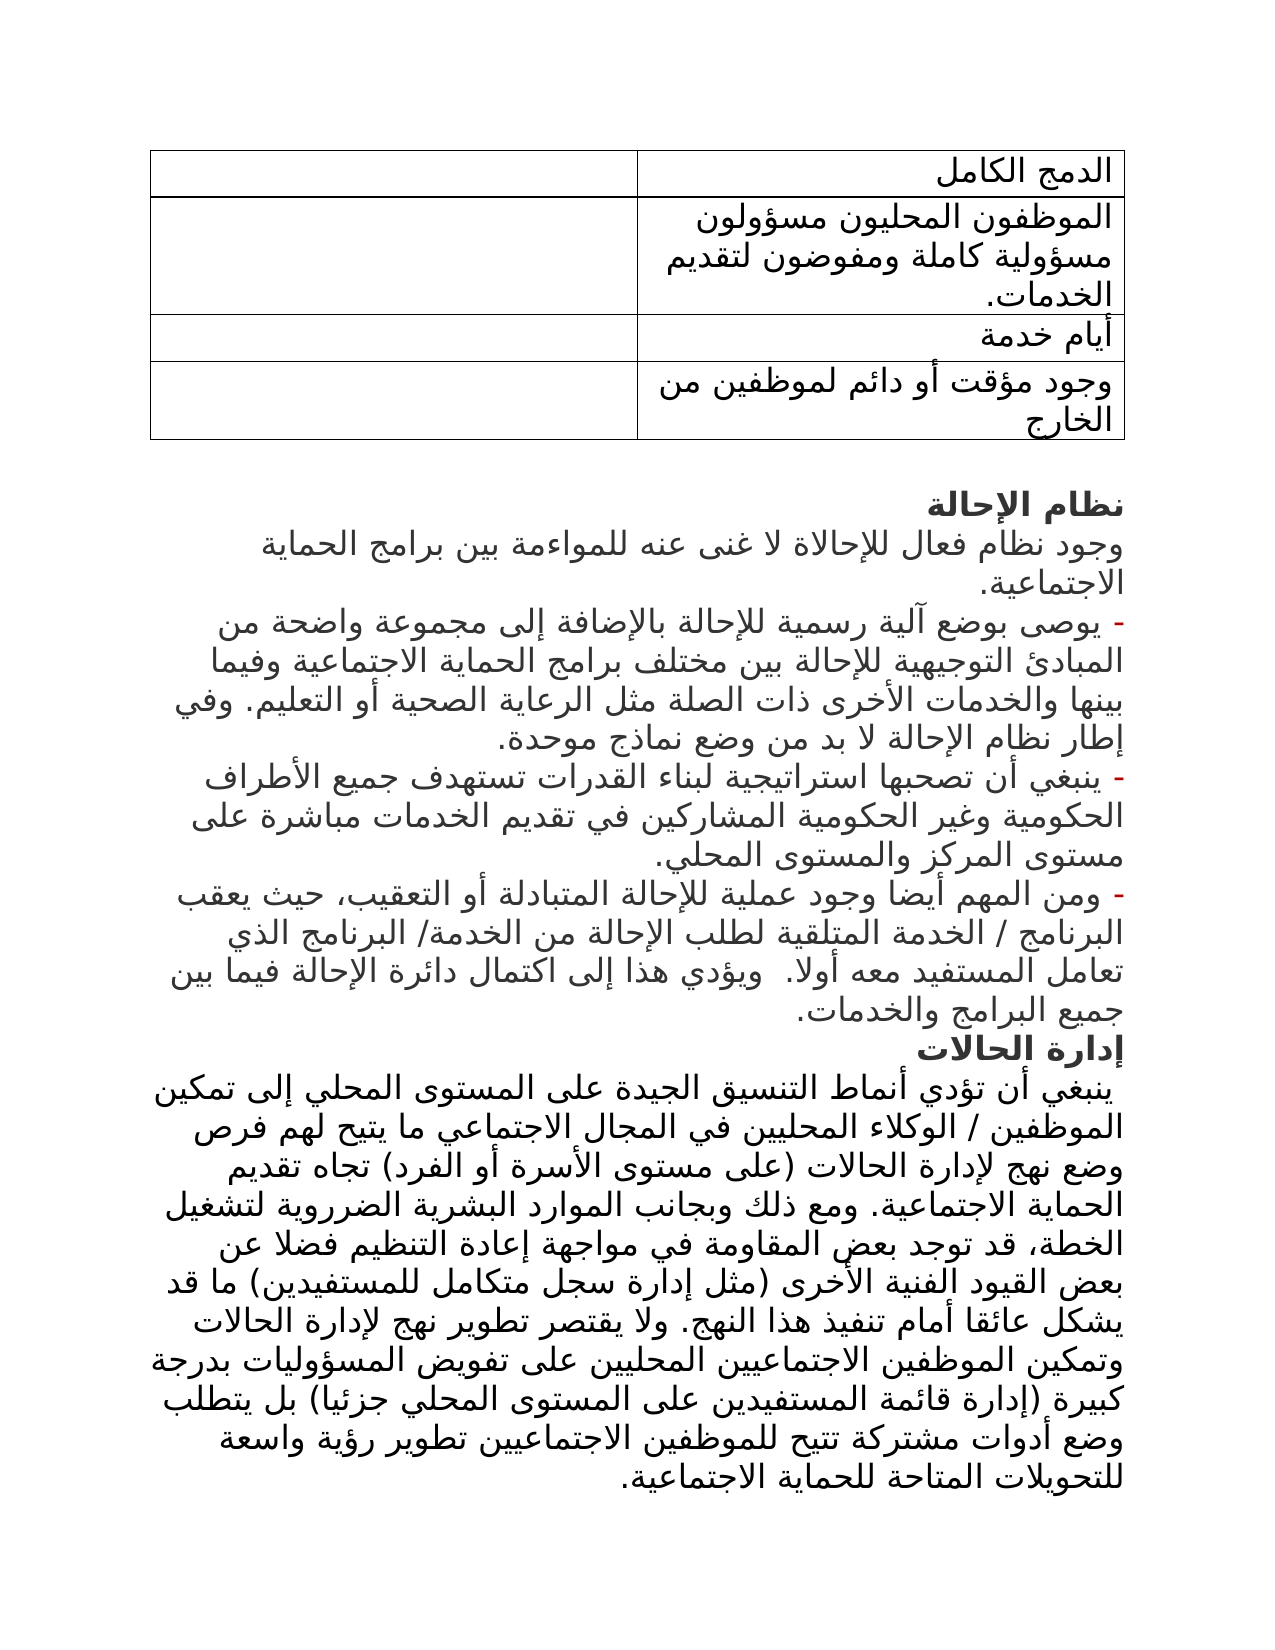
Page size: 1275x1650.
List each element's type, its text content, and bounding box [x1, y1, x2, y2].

table_cell وجود مؤقت أو دائم لموظفين من الخارج [638, 362, 1124, 439]
table_cell [151, 151, 637, 196]
text وجود نظام فعال للإحالاة لا غنى عنه للمواءمة بين برامج الحماية الاجتماعية. [150, 524, 1125, 602]
text إدارة الحالات [150, 1030, 1125, 1068]
text - ومن المهم أيضا وجود عملية للإحالة المتبادلة أو التعقيب، حيث يعقب البرنامج / الخدمة المتلقية لطلب الإحالة من الخدمة/ البرنامج الذي تعامل المستفيد معه أولا. ويؤدي هذا إلى اكتمال دائرة الإحالة فيما بين جميع البرامج والخدمات. [150, 874, 1125, 1030]
text ينبغي أن تؤدي أنماط التنسيق الجيدة على المستوى المحلي إلى تمكين الموظفين / الوكلاء المحليين في المجال الاجتماعي ما يتيح لهم فرص وضع نهج لإدارة الحالات (على مستوى الأسرة أو الفرد) تجاه تقديم الحماية الاجتماعية. ومع ذلك وبجانب الموارد البشرية الضرروية لتشغيل الخطة، قد توجد بعض المقاومة في مواجهة إعادة التنظيم فضلا عن بعض القيود الفنية الأخرى (مثل إدارة سجل متكامل للمستفيدين) ما قد يشكل عائقا أمام تنفيذ هذا النهج. ولا يقتصر تطوير نهج لإدارة الحالات وتمكين الموظفين الاجتماعيين المحليين على تفويض المسؤوليات بدرجة كبيرة (إدارة قائمة المستفيدين على المستوى المحلي جزئيا) بل يتطلب وضع أدوات مشتركة تتيح للموظفين الاجتماعيين تطوير رؤية واسعة للتحويلات المتاحة للحماية الاجتماعية. [150, 1068, 1125, 1496]
table_cell الموظفون المحليون مسؤولون مسؤولية كاملة ومفوضون لتقديم الخدمات. [638, 198, 1124, 314]
table_cell [151, 362, 637, 439]
table_cell [151, 198, 637, 314]
text - يوصى بوضع آلية رسمية للإحالة بالإضافة إلى مجموعة واضحة من المبادئ التوجيهية للإحالة بين مختلف برامج الحماية الاجتماعية وفيما بينها والخدمات الأخرى ذات الصلة مثل الرعاية الصحية أو التعليم. وفي إطار نظام الإحالة لا بد من وضع نماذج موحدة. [150, 602, 1125, 758]
text - ينبغي أن تصحبها استراتيجية لبناء القدرات تستهدف جميع الأطراف الحكومية وغير الحكومية المشاركين في تقديم الخدمات مباشرة على مستوى المركز والمستوى المحلي. [150, 758, 1125, 874]
text نظام الإحالة [150, 486, 1125, 524]
table_cell أيام خدمة [638, 315, 1124, 361]
table_cell الدمج الكامل [638, 151, 1124, 196]
table_cell [151, 315, 637, 361]
